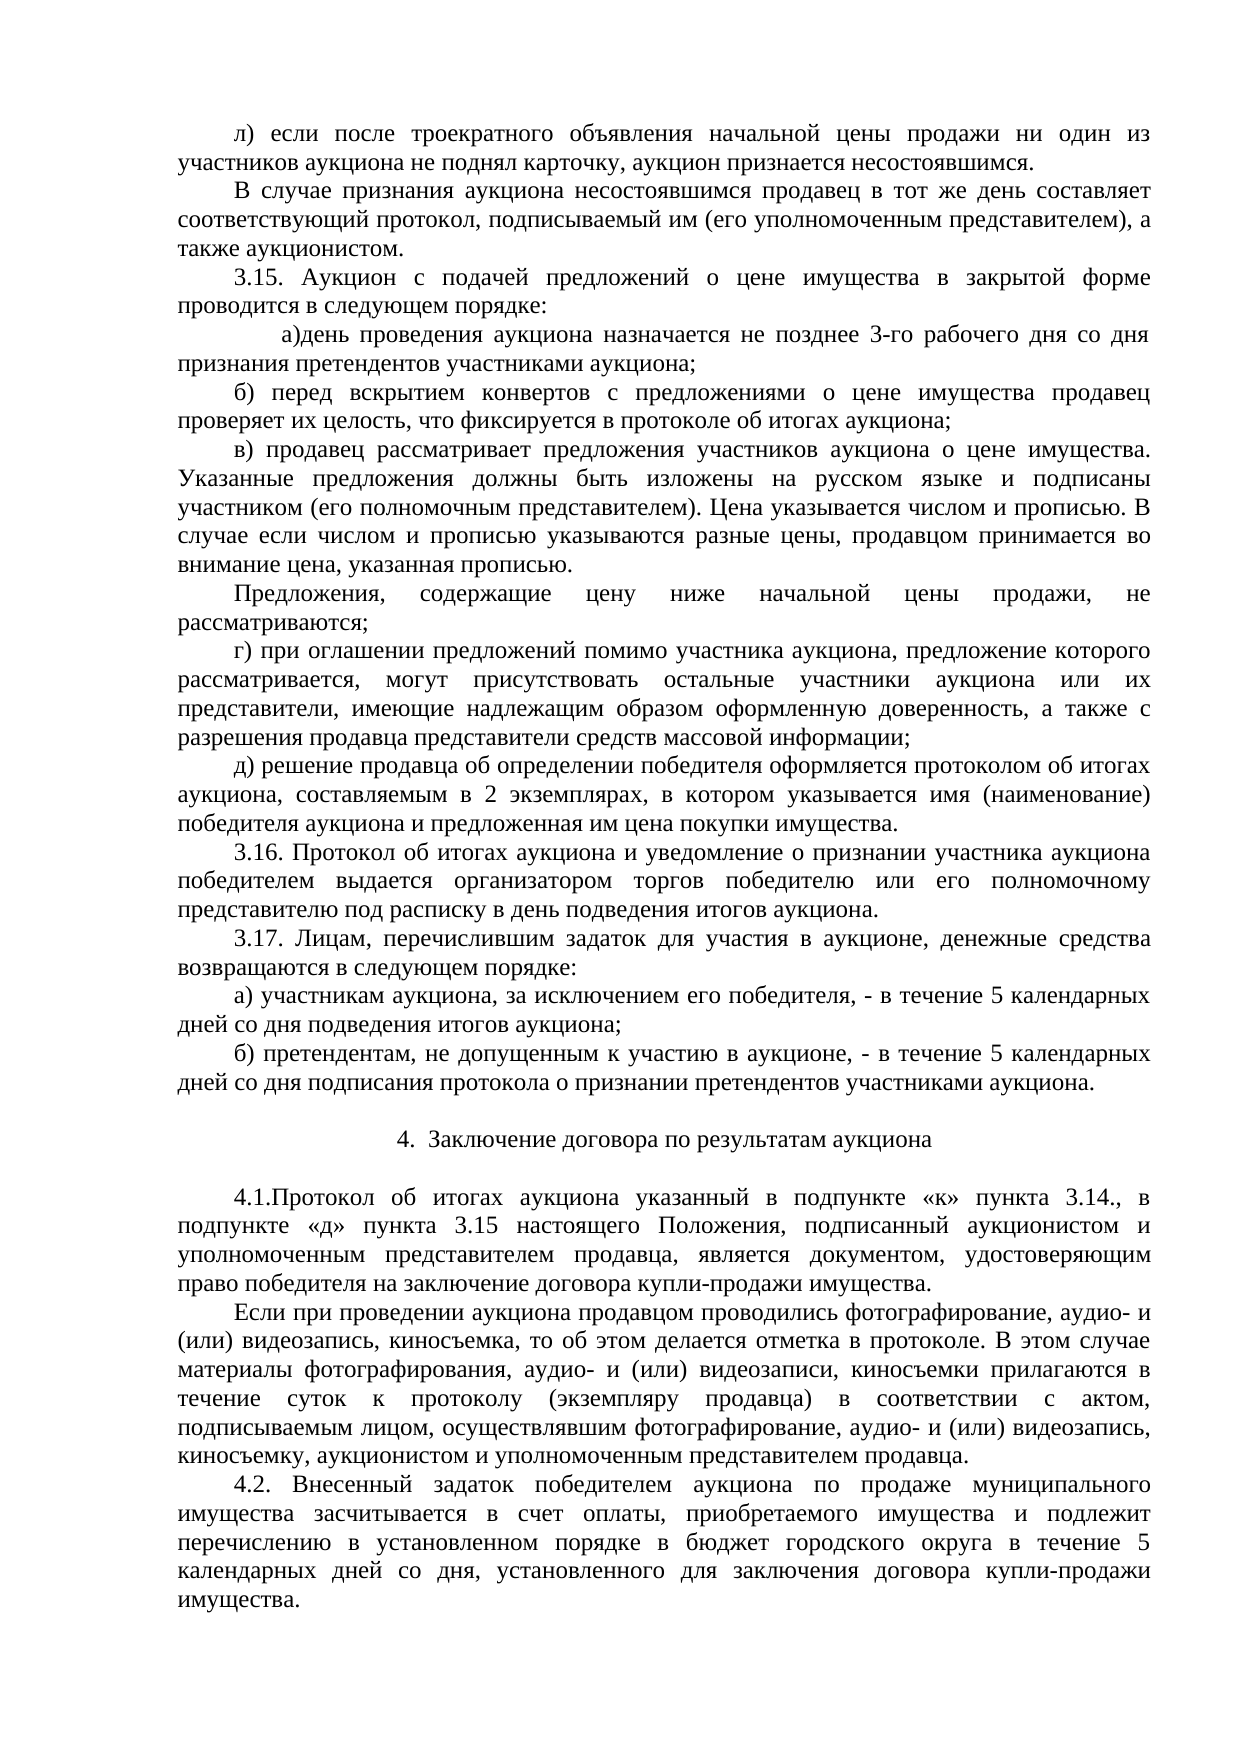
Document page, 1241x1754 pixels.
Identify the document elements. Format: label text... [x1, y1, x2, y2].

text 4. Заключение договора по результатам аукциона [177, 1124, 1152, 1153]
text 3.17. Лицам, перечислившим задаток для участия в аукционе, денежные средства возвращаются в следующем порядке: [177, 923, 1152, 981]
text Если при проведении аукциона продавцом проводились фотографирование, аудио- и (или) видеозапись, киносъемка, то об этом делается отметка в протоколе. В этом случае материалы фотографирования, аудио- и (или) видеозаписи, киносъемки прилагаются в течение суток к протоколу (экземпляру продавца) в соответствии с актом, подписываемым лицом, осуществлявшим фотографирование, аудио- и (или) видеозапись, киносъемку, аукционистом и уполномоченным представителем продавца. [177, 1297, 1152, 1469]
text в) продавец рассматривает предложения участников аукциона о цене имущества. Указанные предложения должны быть изложены на русском языке и подписаны участником (его полномочным представителем). Цена указывается числом и прописью. В случае если числом и прописью указываются разные цены, продавцом принимается во внимание цена, указанная прописью. [177, 434, 1152, 578]
text 3.15. Аукцион с подачей предложений о цене имущества в закрытой форме проводится в следующем порядке: [177, 262, 1152, 319]
text 4.1.Протокол об итогах аукциона указанный в подпункте «к» пункта 3.14., в подпункте «д» пункта 3.15 настоящего Положения, подписанный аукционистом и уполномоченным представителем продавца, является документом, удостоверяющим право победителя на заключение договора купли-продажи имущества. [177, 1182, 1152, 1297]
text Предложения, содержащие цену ниже начальной цены продажи, не рассматриваются; [177, 578, 1152, 636]
text д) решение продавца об определении победителя оформляется протоколом об итогах аукциона, составляемым в 2 экземплярах, в котором указывается имя (наименование) победителя аукциона и предложенная им цена покупки имущества. [177, 751, 1152, 837]
text а) участникам аукциона, за исключением его победителя, - в течение 5 календарных дней со дня подведения итогов аукциона; [177, 981, 1152, 1038]
text В случае признания аукциона несостоявшимся продавец в тот же день составляет соответствующий протокол, подписываемый им (его уполномоченным представителем), а также аукционистом. [177, 176, 1152, 262]
text б) перед вскрытием конвертов с предложениями о цене имущества продавец проверяет их целость, что фиксируется в протоколе об итогах аукциона; [177, 377, 1152, 434]
text а)день проведения аукциона назначается не позднее 3-го рабочего дня со дня признания претендентов участниками аукциона; [177, 319, 1152, 377]
text г) при оглашении предложений помимо участника аукциона, предложение которого рассматривается, могут присутствовать остальные участники аукциона или их представители, имеющие надлежащим образом оформленную доверенность, а также с разрешения продавца представители средств массовой информации; [177, 636, 1152, 751]
text л) если после троекратного объявления начальной цены продажи ни один из участников аукциона не поднял карточку, аукцион признается несостоявшимся. [177, 118, 1152, 176]
text 3.16. Протокол об итогах аукциона и уведомление о признании участника аукциона победителем выдается организатором торгов победителю или его полномочному представителю под расписку в день подведения итогов аукциона. [177, 837, 1152, 923]
text б) претендентам, не допущенным к участию в аукционе, - в течение 5 календарных дней со дня подписания протокола о признании претендентов участниками аукциона. [177, 1038, 1152, 1096]
text 4.2. Внесенный задаток победителем аукциона по продаже муниципального имущества засчитывается в счет оплаты, приобретаемого имущества и подлежит перечислению в установленном порядке в бюджет городского округа в течение 5 календарных дней со дня, установленного для заключения договора купли-продажи имущества. [177, 1469, 1152, 1613]
